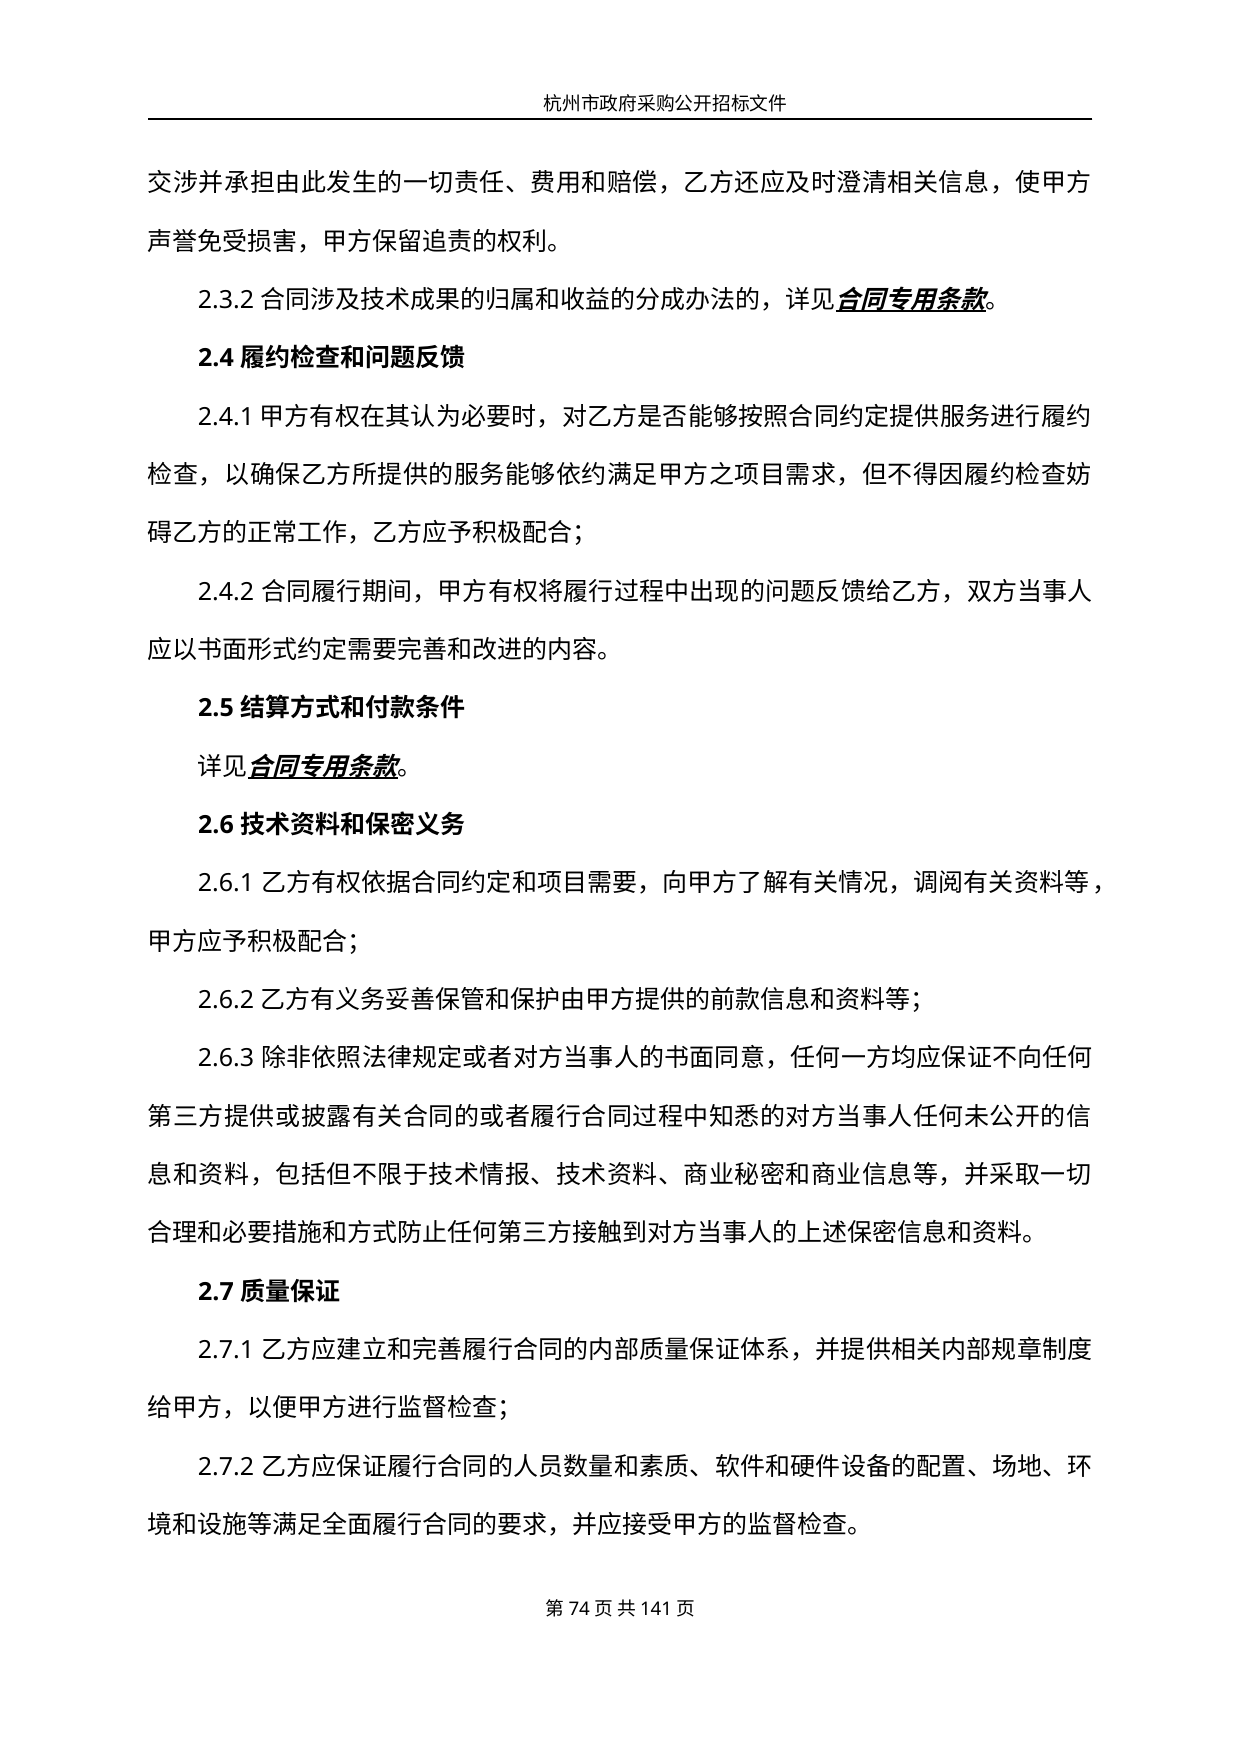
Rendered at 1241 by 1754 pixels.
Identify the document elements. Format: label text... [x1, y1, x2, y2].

text 2.5 结算方式和付款条件 [148, 670, 1092, 728]
text 2.4 履约检查和问题反馈 [148, 320, 1092, 378]
text 详见合同专用条款。 [148, 728, 1092, 787]
text 2.6 技术资料和保密义务 [148, 787, 1092, 845]
text 2.6.3 除非依照法律规定或者对方当事人的书面同意，任何一方均应保证不向任何第三方提供或披露有关合同的或者履行合同过程中知悉的对方当事人任何未公开的信息和资料，包括但不限于技术情报、技术资料、商业秘密和商业信息等，并采取一切合理和必要措施和方式防止任何第三方接触到对方当事人的上述保密信息和资料。 [148, 1020, 1092, 1253]
text 2.6.1 乙方有权依据合同约定和项目需要，向甲方了解有关情况，调阅有关资料等，甲方应予积极配合； [148, 845, 1092, 962]
text 2.7 质量保证 [148, 1253, 1092, 1312]
text 2.3.2 合同涉及技术成果的归属和收益的分成办法的，详见合同专用条款。 [148, 262, 1092, 320]
text 2.4.1甲方有权在其认为必要时，对乙方是否能够按照合同约定提供服务进行履约检查，以确保乙方所提供的服务能够依约满足甲方之项目需求，但不得因履约检查妨碍乙方的正常工作，乙方应予积极配合； [148, 378, 1092, 553]
text 2.4.2 合同履行期间，甲方有权将履行过程中出现的问题反馈给乙方，双方当事人应以书面形式约定需要完善和改进的内容。 [148, 553, 1092, 670]
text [148, 145, 1092, 262]
text 2.7.2 乙方应保证履行合同的人员数量和素质、软件和硬件设备的配置、场地、环境和设施等满足全面履行合同的要求，并应接受甲方的监督检查。 [148, 1428, 1092, 1545]
text 2.6.2 乙方有义务妥善保管和保护由甲方提供的前款信息和资料等； [148, 962, 1092, 1020]
text 2.7.1 乙方应建立和完善履行合同的内部质量保证体系，并提供相关内部规章制度给甲方，以便甲方进行监督检查； [148, 1312, 1092, 1428]
